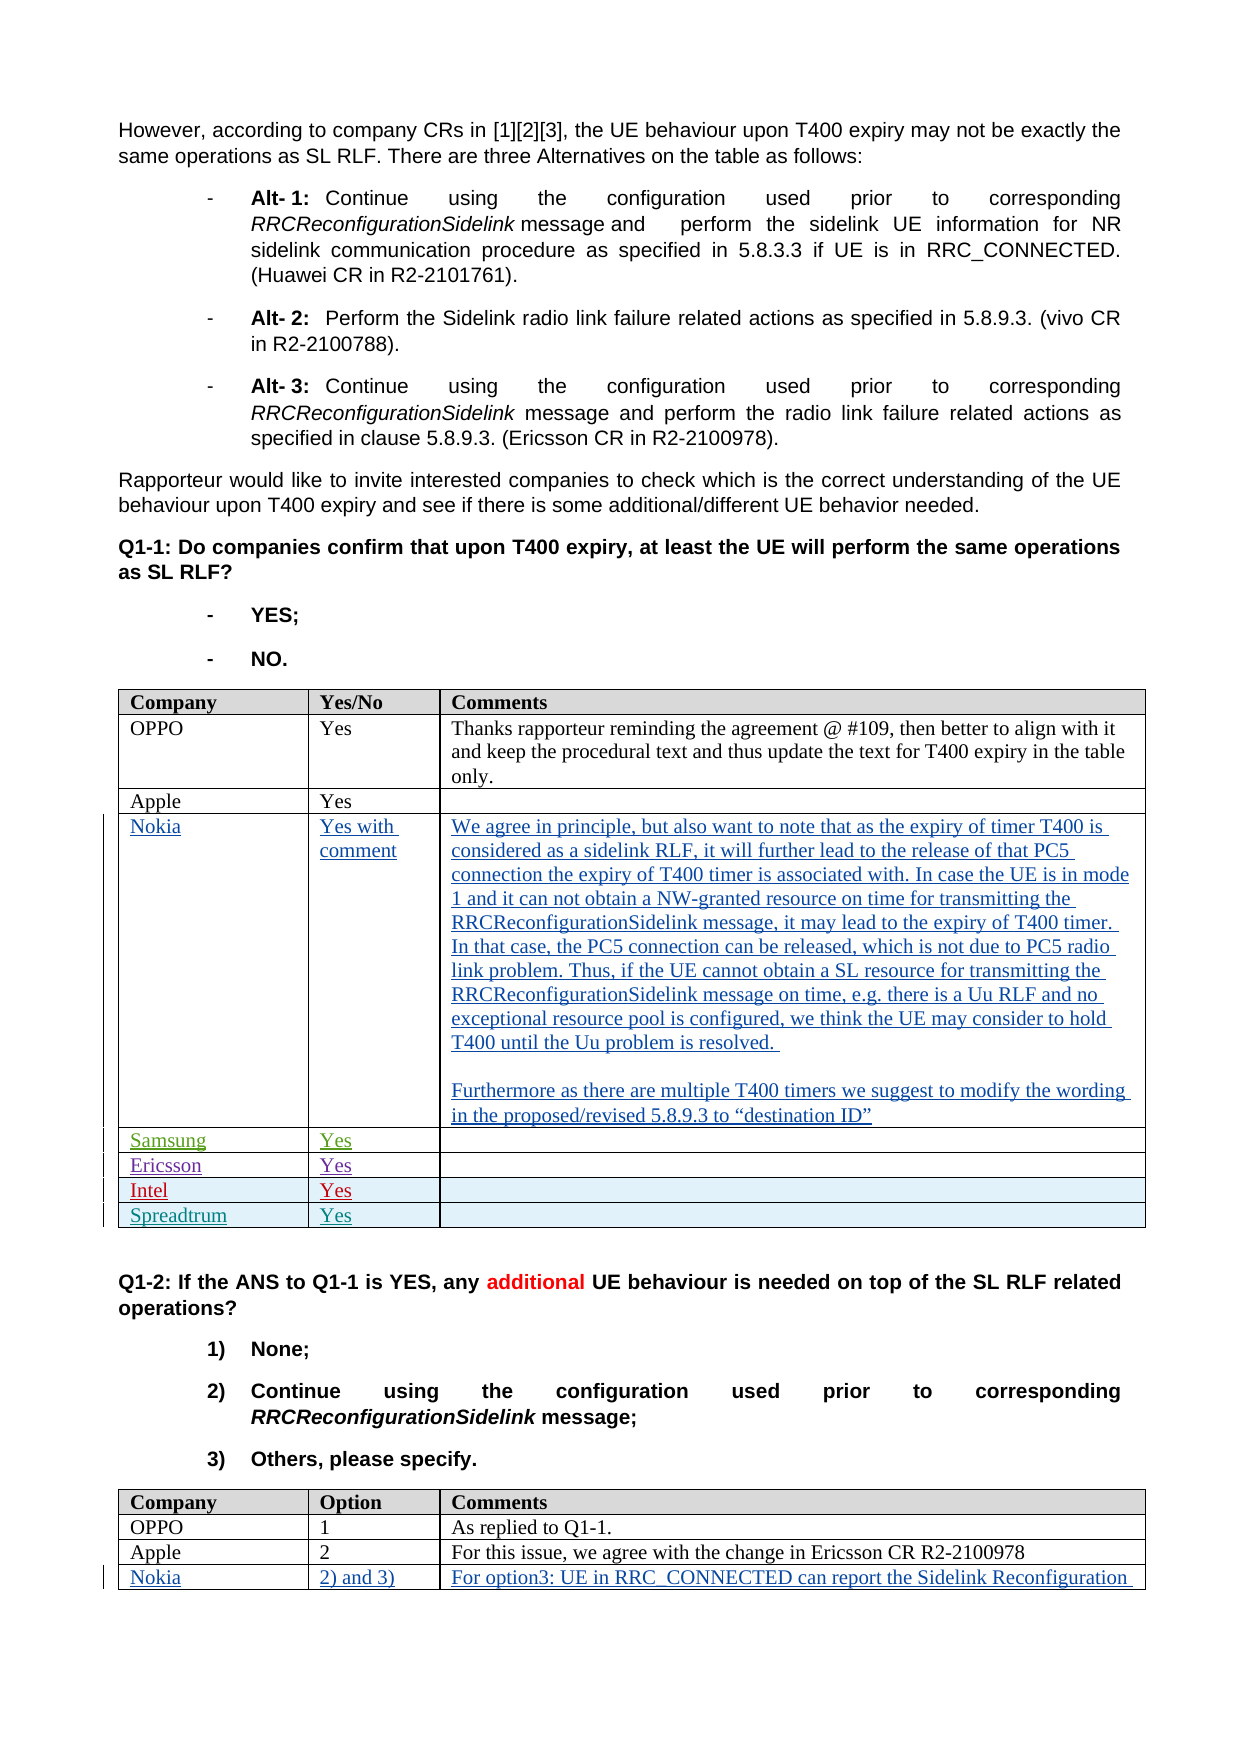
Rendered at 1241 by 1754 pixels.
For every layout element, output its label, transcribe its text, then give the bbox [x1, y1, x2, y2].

table_cell Yes [309, 715, 439, 788]
list Others, please specify. [207, 1447, 1122, 1471]
table_cell Apple [119, 789, 308, 813]
list Alt- 1: Continue using the configuration used prior to corresponding RRCReconfigurationSidelink message and perform the sidelink UE information for NR sidelink communication procedure as specified in 5.8.3.3 if UE is in RRC_CONNECTED. (Huawei CR in R2-2101761). [207, 185, 1122, 287]
table_cell For this issue, we agree with the change in Ericsson CR R2-2100978 [441, 1540, 1145, 1564]
table_cell [441, 789, 1145, 813]
text Rapporteur would like to invite interested companies to check which is the correct understanding of the UE behaviour upon T400 expiry and see if there is some additional/different UE behavior needed. [118, 468, 1122, 517]
list Continue using the configuration used prior to corresponding RRCReconfigurationSidelink message; [207, 1379, 1122, 1428]
list Alt- 2: Perform the Sidelink radio link failure related actions as specified in 5.8.9.3. (vivo CR in R2-2100788). [207, 305, 1122, 356]
table_cell [119, 1565, 308, 1589]
table_cell [441, 1128, 1145, 1152]
text Q1-1: Do companies confirm that upon T400 expiry, at least the UE will perform the same operations as SL RLF? [118, 535, 1122, 584]
table_cell [119, 1128, 308, 1152]
table_cell OPPO [119, 715, 308, 788]
table_cell [119, 1153, 308, 1177]
table_cell [441, 1565, 1145, 1589]
table_cell OPPO [119, 1515, 308, 1539]
table_cell 1 [309, 1515, 439, 1539]
table_header Company [119, 690, 308, 714]
table_header Comments [441, 690, 1145, 714]
table_cell [309, 1128, 439, 1152]
text However, according to company CRs in [1][2][3], the UE behaviour upon T400 expiry may not be exactly the same operations as SL RLF. There are three Alternatives on the table as follows: [118, 118, 1122, 167]
table_cell [309, 814, 439, 1127]
list None; [207, 1337, 1122, 1361]
table_cell [309, 1153, 439, 1177]
table_cell [309, 1565, 439, 1589]
table_header Yes/No [309, 690, 439, 714]
table_cell 2 [309, 1540, 439, 1564]
table_header Company [119, 1490, 308, 1514]
list NO. [207, 646, 1122, 671]
table_header Comments [441, 1490, 1145, 1514]
table_cell [441, 814, 1145, 1127]
table_cell Yes [309, 789, 439, 813]
table_cell [119, 814, 308, 1127]
table_header Option [309, 1490, 439, 1514]
table_cell Thanks rapporteur reminding the agreement @ #109, then better to align with it and keep the procedural text and thus update the text for T400 expiry in the table only. [441, 715, 1145, 788]
table_cell [441, 1153, 1145, 1177]
table_cell As replied to Q1-1. [441, 1515, 1145, 1539]
list YES; [207, 602, 1122, 628]
list Alt- 3: Continue using the configuration used prior to corresponding RRCReconfigurationSidelink message and perform the radio link failure related actions as specified in clause 5.8.9.3. (Ericsson CR in R2-2100978). [207, 373, 1122, 449]
text Q1-2: If the ANS to Q1-1 is YES, any additional UE behaviour is needed on top of the SL RLF related operations? [118, 1270, 1122, 1319]
table_cell Apple [119, 1540, 308, 1564]
